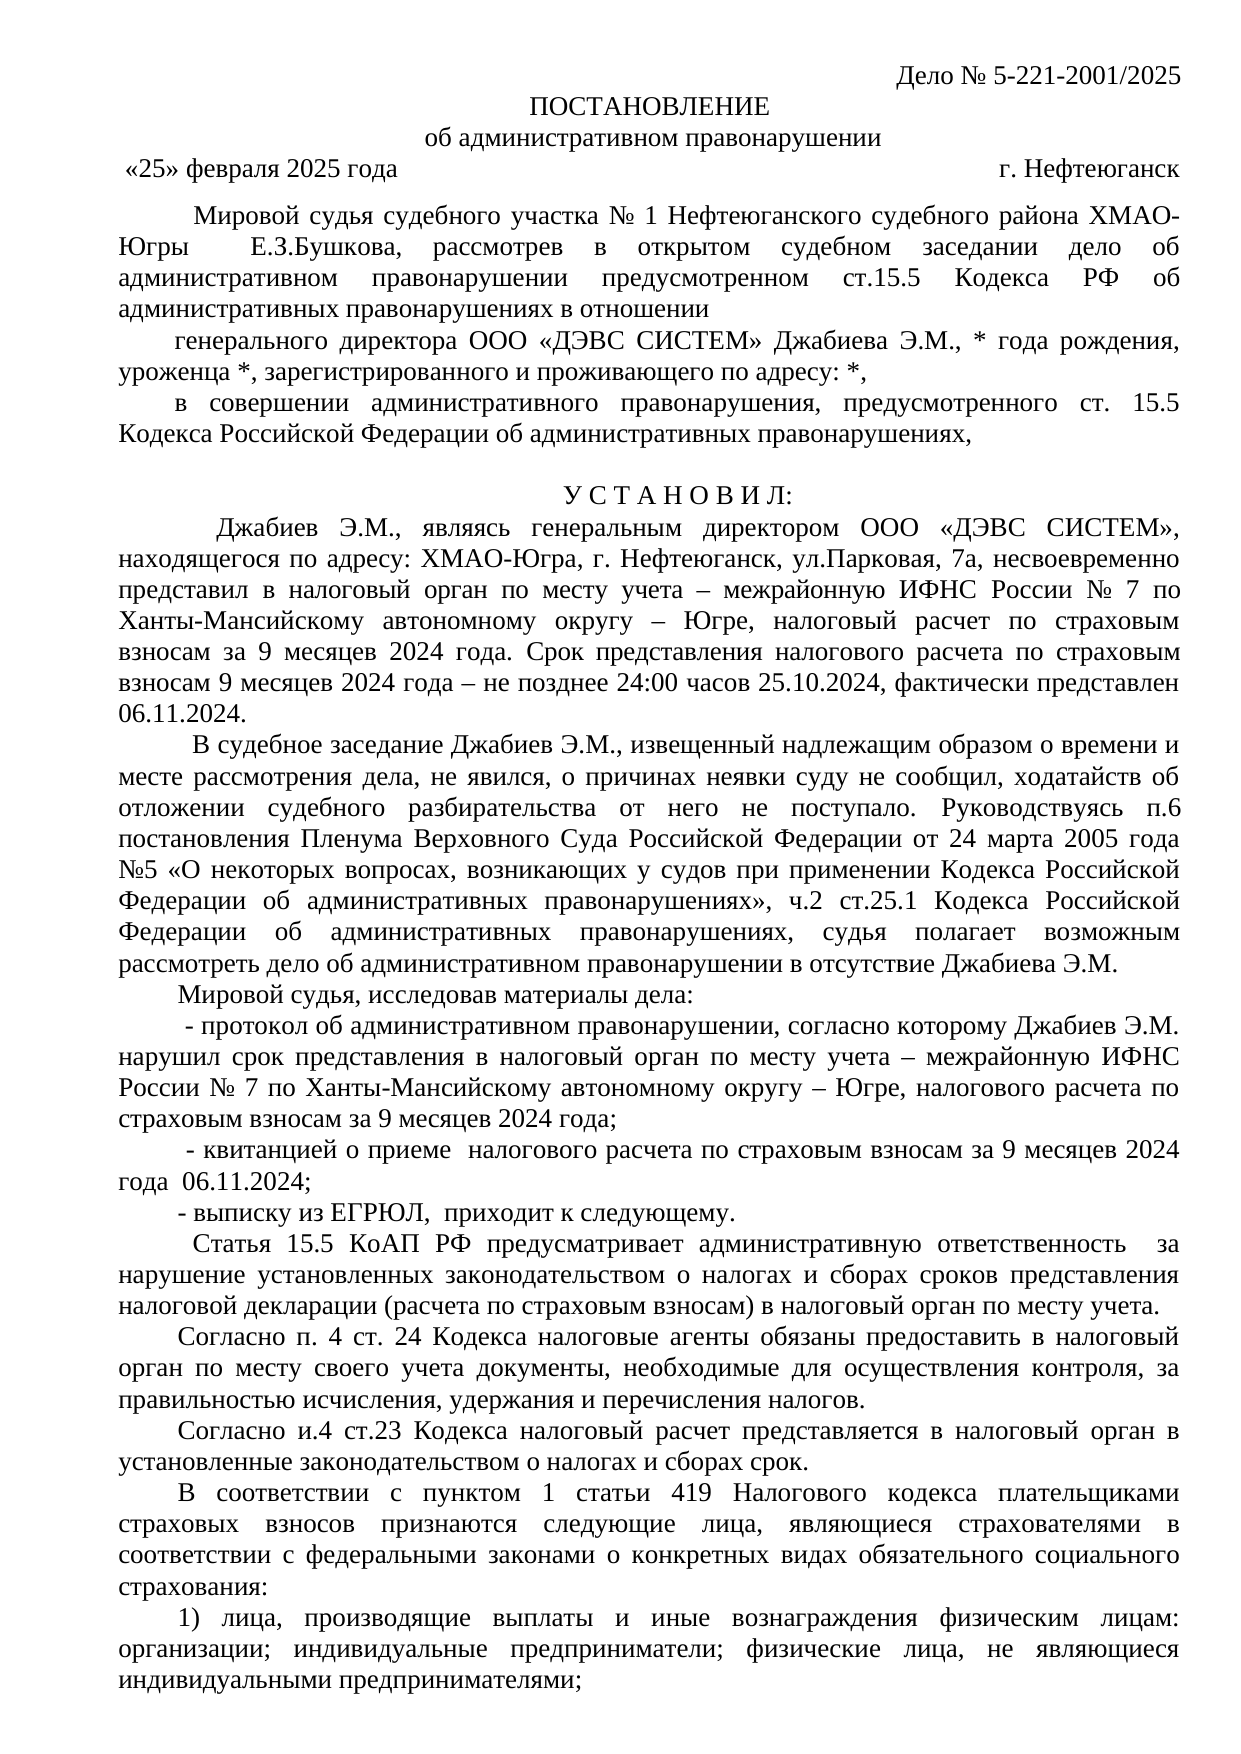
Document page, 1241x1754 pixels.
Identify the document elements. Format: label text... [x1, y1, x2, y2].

text В соответствии с пунктом 1 статьи 419 Налогового кодекса плательщиками страховых взносов признаются следующие лица, являющиеся страхователями в соответствии с федеральными законами о конкретных видах обязательного социального страхования: [118, 1476, 1181, 1601]
text Джабиев Э.М., являясь генеральным директором ООО «ДЭВС СИСТЕМ», находящегося по адресу: ХМАО-Югра, г. Нефтеюганск, ул.Парковая, 7а, несвоевременно представил в налоговый орган по месту учета – межрайонную ИФНС России № 7 по Ханты-Мансийскому автономному округу – Югре, налоговый расчет по страховым взносам за 9 месяцев 2024 года. Срок представления налогового расчета по страховым взносам 9 месяцев 2024 года – не позднее 24:00 часов 25.10.2024, фактически представлен 06.11.2024. [118, 511, 1181, 729]
text «25» февраля 2025 года г. Нефтеюганск [118, 152, 1181, 184]
text в совершении административного правонарушения, предусмотренного ст. 15.5 Кодекса Российской Федерации об административных правонарушениях, [118, 386, 1181, 448]
text Дело № 5-221-2001/2025 [118, 59, 1181, 90]
text 1) лица, производящие выплаты и иные вознаграждения физическим лицам: организации; индивидуальные предприниматели; физические лица, не являющиеся индивидуальными предпринимателями; [118, 1601, 1181, 1694]
text - протокол об административном правонарушении, согласно которому Джабиев Э.М. нарушил срок представления в налоговый орган по месту учета – межрайонную ИФНС России № 7 по Ханты-Мансийскому автономному округу – Югре, налогового расчета по страховым взносам за 9 месяцев 2024 года; [118, 1009, 1181, 1133]
text Мировой судья судебного участка № 1 Нефтеюганского судебного района ХМАО-Югры Е.З.Бушкова, рассмотрев в открытом судебном заседании дело об административном правонарушении предусмотренном ст.15.5 Кодекса РФ об административных правонарушениях в отношении [118, 199, 1181, 324]
text Согласно и.4 ст.23 Кодекса налоговый расчет представляется в налоговый орган в установленные законодательством о налогах и сборах срок. [118, 1414, 1181, 1476]
text Мировой судья, исследовав материалы дела: [118, 978, 1181, 1009]
title ПОСТАНОВЛЕНИЕ [118, 90, 1181, 121]
text Согласно п. 4 ст. 24 Кодекса налоговые агенты обязаны предоставить в налоговый орган по месту своего учета документы, необходимые для осуществления контроля, за правильностью исчисления, удержания и перечисления налогов. [118, 1320, 1181, 1414]
title об административном правонарушении [118, 121, 1181, 152]
text В судебное заседание Джабиев Э.М., извещенный надлежащим образом о времени и месте рассмотрения дела, не явился, о причинах неявки суду не сообщил, ходатайств об отложении судебного разбирательства от него не поступало. Руководствуясь п.6 постановления Пленума Верховного Суда Российской Федерации от 24 марта 2005 года №5 «О некоторых вопросах, возникающих у судов при применении Кодекса Российской Федерации об административных правонарушениях», ч.2 ст.25.1 Кодекса Российской Федерации об административных правонарушениях, судья полагает возможным рассмотреть дело об административном правонарушении в отсутствие Джабиева Э.М. [118, 729, 1181, 978]
text - квитанцией о приеме налогового расчета по страховым взносам за 9 месяцев 2024 года 06.11.2024; [118, 1133, 1181, 1196]
text У С Т А Н О В И Л: [118, 479, 1181, 511]
text Статья 15.5 КоАП РФ предусматривает административную ответственность за нарушение установленных законодательством о налогах и сборах сроков представления налоговой декларации (расчета по страховым взносам) в налоговый орган по месту учета. [118, 1227, 1181, 1320]
text - выписку из ЕГРЮЛ, приходит к следующему. [118, 1196, 1181, 1227]
text генерального директора ООО «ДЭВС СИСТЕМ» Джабиева Э.М., * года рождения, уроженца *, зарегистрированного и проживающего по адресу: *, [118, 324, 1181, 386]
